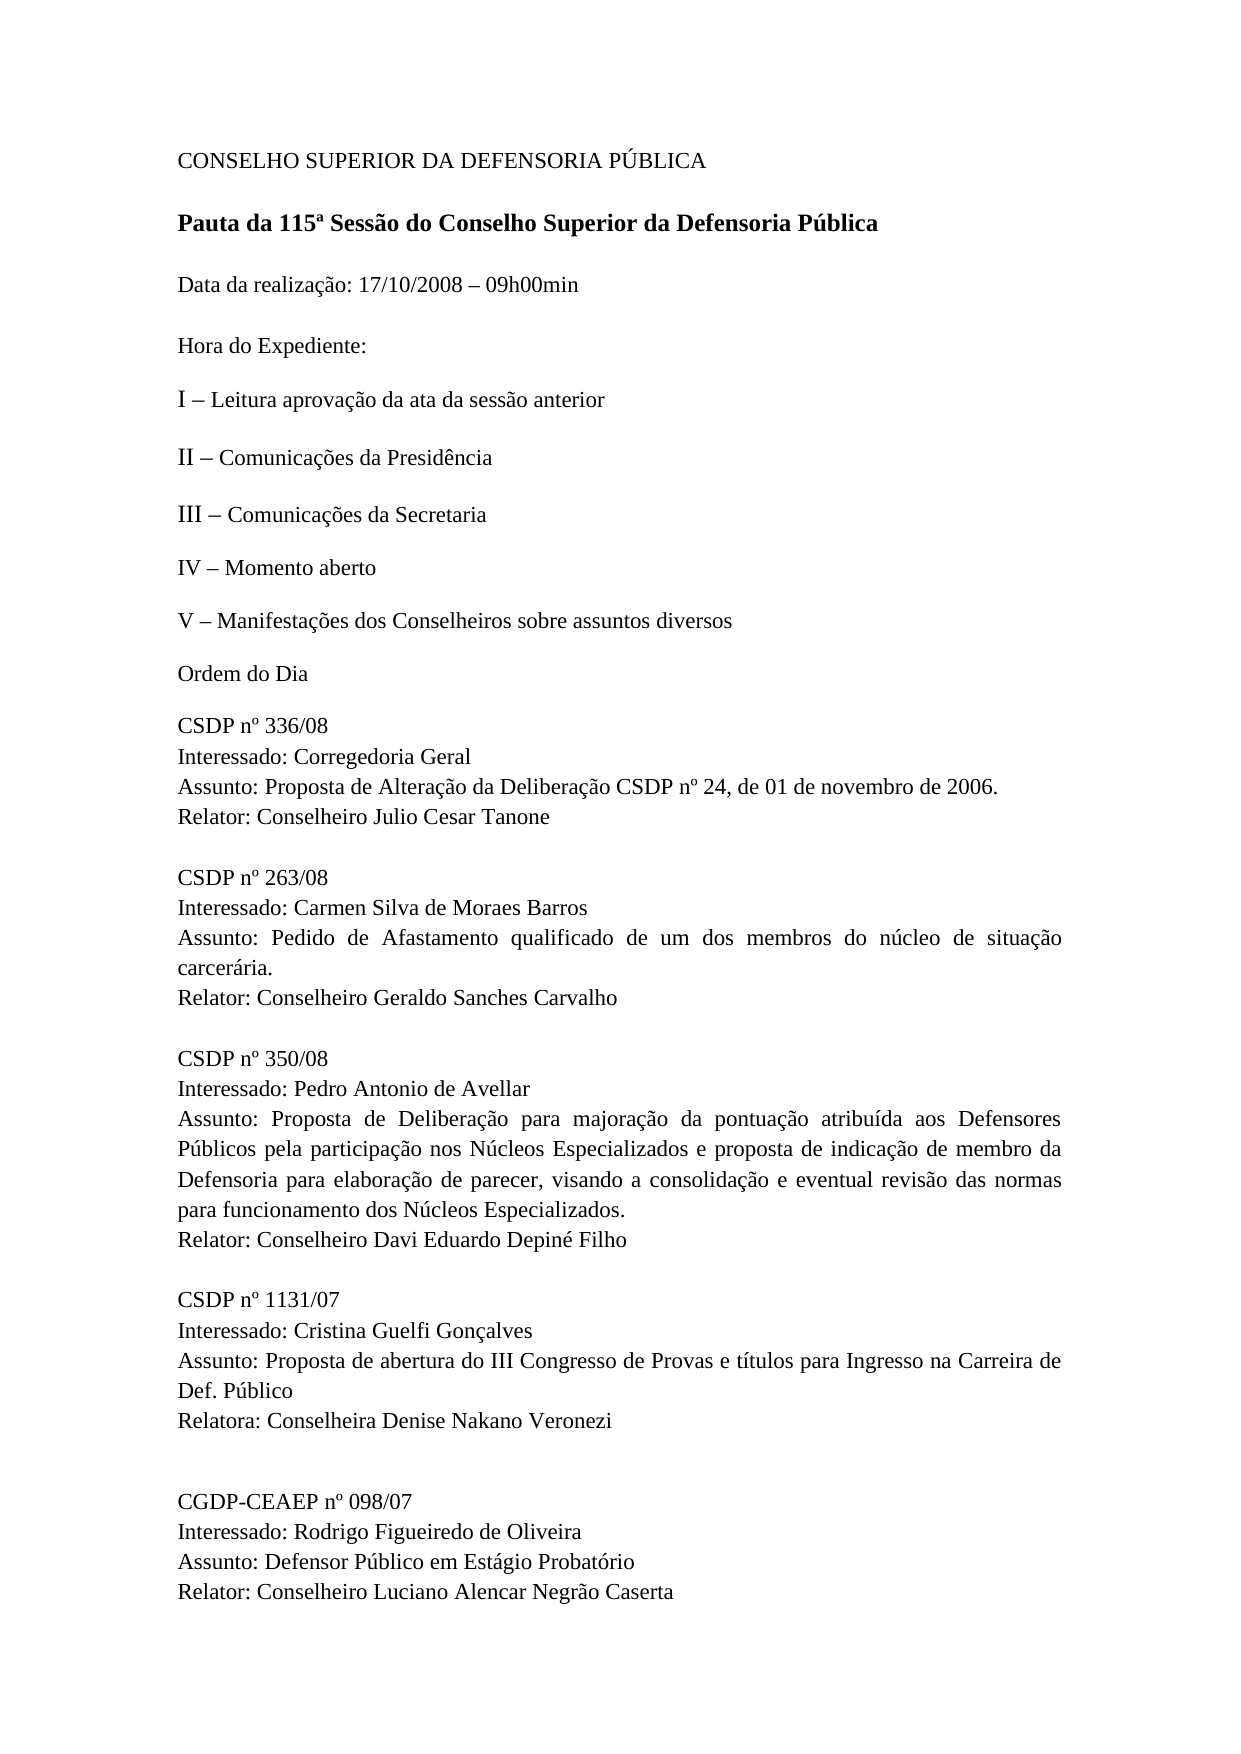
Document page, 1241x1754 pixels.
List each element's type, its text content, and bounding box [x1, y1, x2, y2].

text V – Manifestações dos Conselheiros sobre assuntos diversos [177, 607, 1063, 633]
text Interessado: Rodrigo Figueiredo de Oliveira [177, 1518, 1063, 1544]
text I – Leitura aprovação da ata da sessão anterior [177, 384, 1063, 413]
text CSDP nº 263/08 [177, 864, 1063, 890]
text Assunto: Proposta de Alteração da Deliberação CSDP nº 24, de 01 de novembro de 2006. [177, 773, 1063, 799]
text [177, 1548, 1063, 1574]
text IV – Momento aberto [177, 554, 1063, 581]
text Relator: Conselheiro Julio Cesar Tanone [177, 803, 1063, 829]
text CSDP nº 336/08 [177, 713, 1063, 739]
text CSDP nº 350/08 [177, 1045, 1063, 1071]
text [177, 1578, 1063, 1605]
text Relator: Conselheiro Geraldo Sanches Carvalho [177, 984, 1063, 1011]
text Interessado: Cristina Guelfi Gonçalves [177, 1317, 1063, 1343]
text CONSELHO SUPERIOR DA DEFENSORIA PÚBLICA [177, 148, 1063, 174]
text Assunto: Proposta de Deliberação para majoração da pontuação atribuída aos Defensores Públicos pela participação nos Núcleos Especializados e proposta de indicação de membro da Defensoria para elaboração de parecer, visando a consolidação e eventual revisão das normas para funcionamento dos Núcleos Especializados. [177, 1105, 1063, 1222]
text III – Comunicações da Secretaria [177, 499, 1063, 528]
text Pauta da 115ª Sessão do Conselho Superior da Defensoria Pública [177, 208, 1063, 237]
text Relator: Conselheiro Davi Eduardo Depiné Filho [177, 1226, 1063, 1252]
text Assunto: Proposta de abertura do III Congresso de Provas e títulos para Ingresso na Carreira de Def. Público [177, 1347, 1063, 1403]
text II – Comunicações da Presidência [177, 442, 1063, 471]
text CSDP nº 1131/07 [177, 1287, 1063, 1313]
text Ordem do Dia [177, 660, 1063, 686]
text Interessado: Pedro Antonio de Avellar [177, 1075, 1063, 1101]
text CGDP-CEAEP nº 098/07 [177, 1488, 1063, 1514]
text Relatora: Conselheira Denise Nakano Veronezi [177, 1407, 1063, 1434]
text Interessado: Corregedoria Geral [177, 743, 1063, 769]
text Assunto: Pedido de Afastamento qualificado de um dos membros do núcleo de situação carcerária. [177, 924, 1063, 981]
text Hora do Expediente: [177, 332, 1063, 358]
text Interessado: Carmen Silva de Moraes Barros [177, 894, 1063, 920]
text Data da realização: 17/10/2008 – 09h00min [177, 271, 1063, 298]
